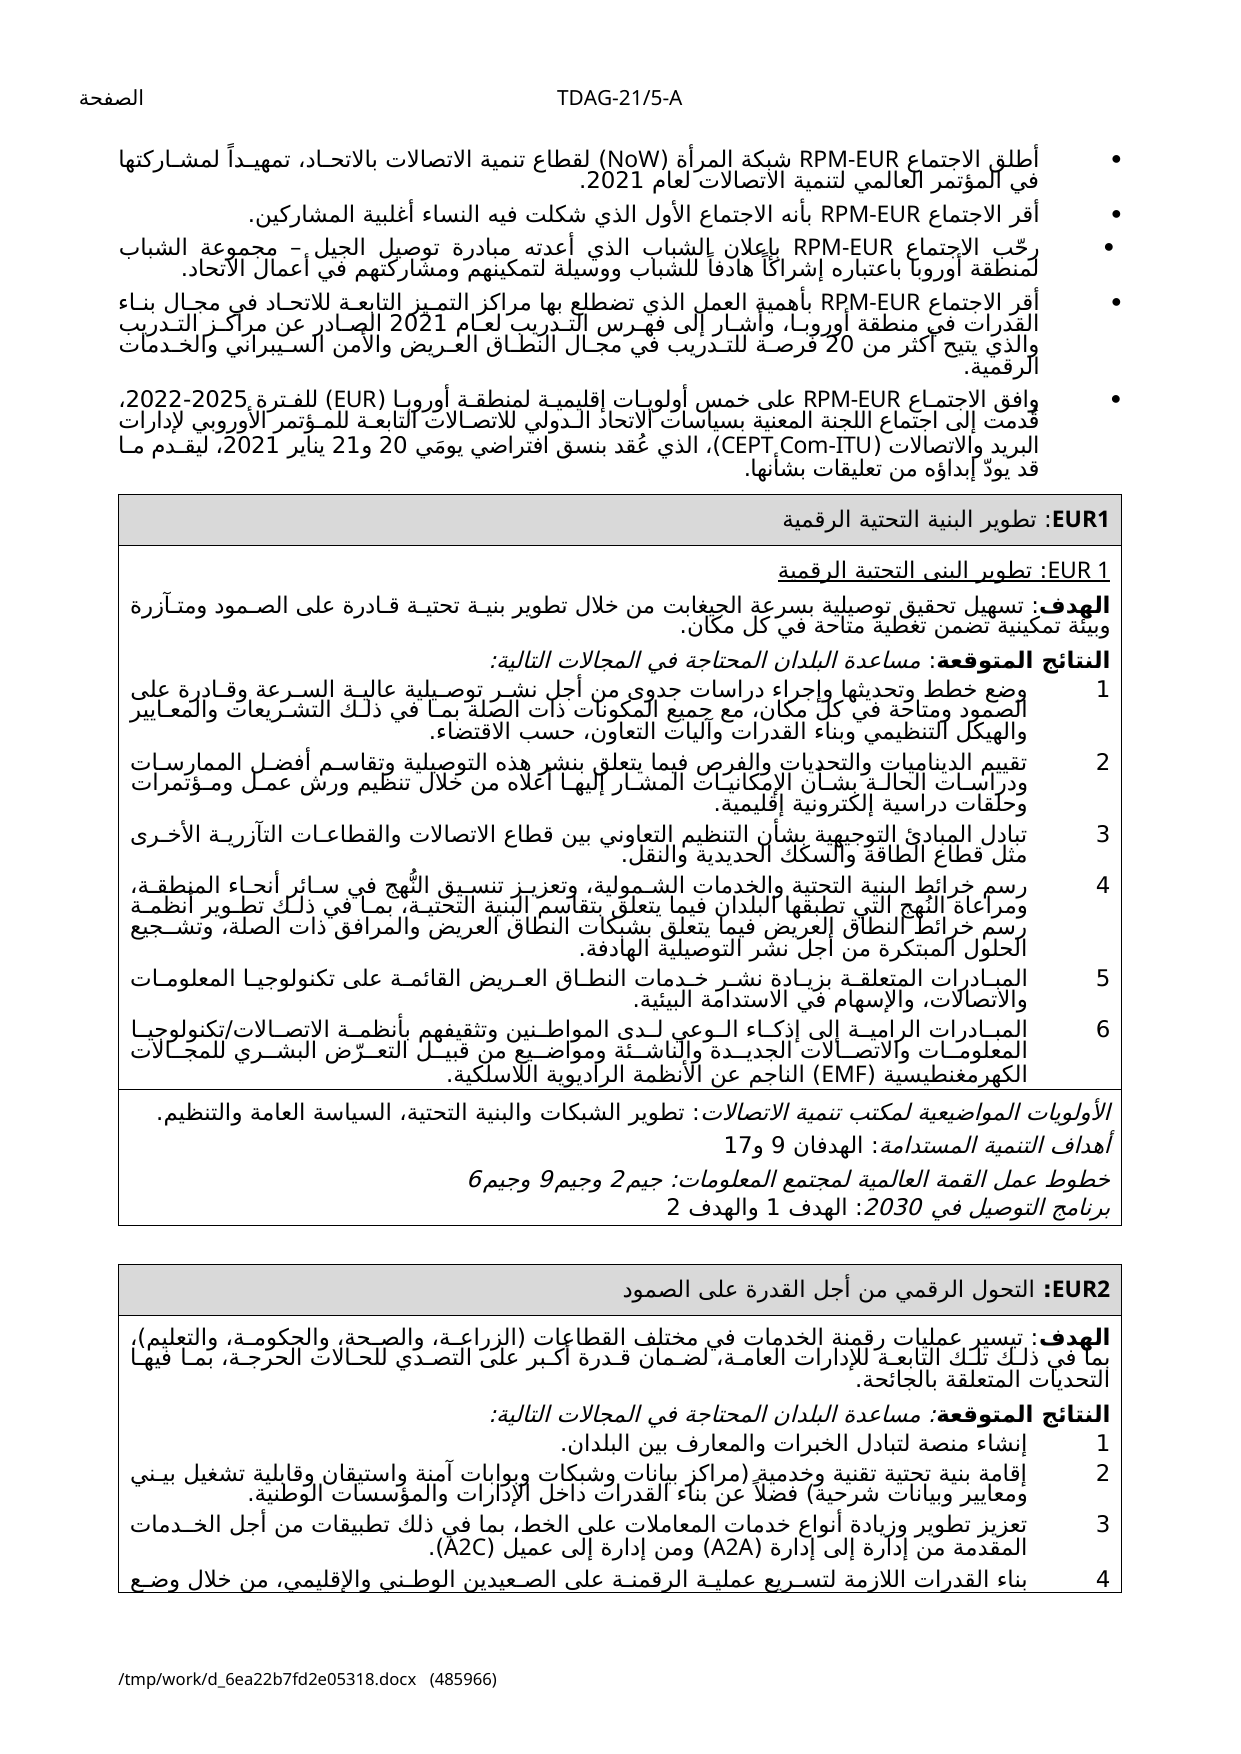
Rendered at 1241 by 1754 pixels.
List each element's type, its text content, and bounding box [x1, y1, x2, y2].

text أقر الاجتماع RPM-EUR بأهمية العمل الذي تضطلع بها مراكز التميز التابعة للاتحاد في مجال بناء القدرات في منطقة أوروبا، وأشار إلى فهرس التدريب لعام 2021 الصادر عن مراكز التدريب والذي يتيح أكثر من 20 فرصة للتدريب في مجال النطاق العريض والأمن السيبراني والخدمات الرقمية. [118, 290, 1122, 379]
text وافق الاجتماع RPM-EUR على خمس أولويات إقليمية لمنطقة أوروبا (EUR) للفترة 2025-2022، قُدمت إلى اجتماع اللجنة المعنية بسياسات الاتحاد الدولي للاتصالات التابعة للمؤتمر الأوروبي لإدارات البريد والاتصالات (CEPT Com-ITU)، الذي عُقد بنسق افتراضي يومَي 20 و21 يناير 2021، ليقدم ما قد يودّ إبداؤه من تعليقات بشأنها. [118, 388, 1122, 481]
table_header EUR2: التحول الرقمي من أجل القدرة على الصمود [119, 1265, 1121, 1315]
table_cell EUR 1: تطوير البنى التحتية الرقمية الهدف: تسهيل تحقيق توصيلية بسرعة الجيغابت من خلال تطوير بنية تحتية قادرة على الصمود ومتآزرة وبيئة تمكينية تضمن تغطية متاحة في كل مكان. النتائج المتوقعة: مساعدة البلدان المحتاجة في المجالات التالية: 1 وضع خطط وتحديثها وإجراء دراسات جدوى من أجل نشر توصيلية عالية السرعة وقادرة على الصمود ومتاحة في كل مكان، مع جميع المكونات ذات الصلة بما في ذلك التشريعات والمعايير والهيكل التنظيمي وبناء القدرات وآليات التعاون، حسب الاقتضاء. 2 تقييم الديناميات والتحديات والفرص فيما يتعلق بنشر هذه التوصيلية وتقاسم أفضل الممارسات ودراسات الحالة بشأن الإمكانيات المشار إليها أعلاه من خلال تنظيم ورش عمل ومؤتمرات وحلقات دراسية إلكترونية إقليمية. 3 تبادل المبادئ التوجيهية بشأن التنظيم التعاوني بين قطاع الاتصالات والقطاعات التآزرية الأخرى مثل قطاع الطاقة والسكك الحديدية والنقل. 4 رسم خرائط البنية التحتية والخدمات الشمولية، وتعزيز تنسيق النُّهج في سائر أنحاء المنطقة، ومراعاة النُهج التي تطبقها البلدان فيما يتعلق بتقاسم البنية التحتية، بما في ذلك تطوير أنظمة رسم خرائط النطاق العريض فيما يتعلق بشبكات النطاق العريض والمرافق ذات الصلة، وتشجيع الحلول المبتكرة من أجل نشر التوصيلية الهادفة. 5 المبادرات المتعلقة بزيادة نشر خدمات النطاق العريض القائمة على تكنولوجيا المعلومات والاتصالات، والإسهام في الاستدامة البيئية. 6 المبادرات الرامية إلى إذكاء الوعي لدى المواطنين وتثقيفهم بأنظمة الاتصالات/تكنولوجيا المعلومات والاتصالات الجديدة والناشئة ومواضيع من قبيل التعرّض البشري للمجالات الكهرمغنطيسية (EMF) الناجم عن الأنظمة الراديوية اللاسلكية. [119, 546, 1121, 1089]
text أقر الاجتماع RPM-EUR بأنه الاجتماع الأول الذي شكلت فيه النساء أغلبية المشاركين. [118, 202, 1122, 227]
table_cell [119, 1316, 1121, 1592]
text رحّب الاجتماع RPM-EUR بإعلان الشباب الذي أعدته مبادرة توصيل الجيل – مجموعة الشباب لمنطقة أوروبا باعتباره إشراكاً هادفاً للشباب ووسيلة لتمكينهم ومشاركتهم في أعمال الاتحاد. [118, 236, 1122, 282]
table_header EUR1: تطوير البنية التحتية الرقمية [119, 495, 1121, 545]
table_cell الأولويات المواضيعية لمكتب تنمية الاتصالات: تطوير الشبكات والبنية التحتية، السياسة العامة والتنظيم. أهداف التنمية المستدامة: الهدفان 9 و17 خطوط عمل القمة العالمية لمجتمع المعلومات: جيم2 وجيم9 وجيم6 برنامج التوصيل في 2030: الهدف 1 والهدف 2 [119, 1090, 1121, 1225]
text أطلق الاجتماع RPM-EUR شبكة المرأة (NoW) لقطاع تنمية الاتصالات بالاتحاد، تمهيداً لمشاركتها في المؤتمر العالمي لتنمية الاتصالات لعام 2021. [118, 148, 1122, 194]
